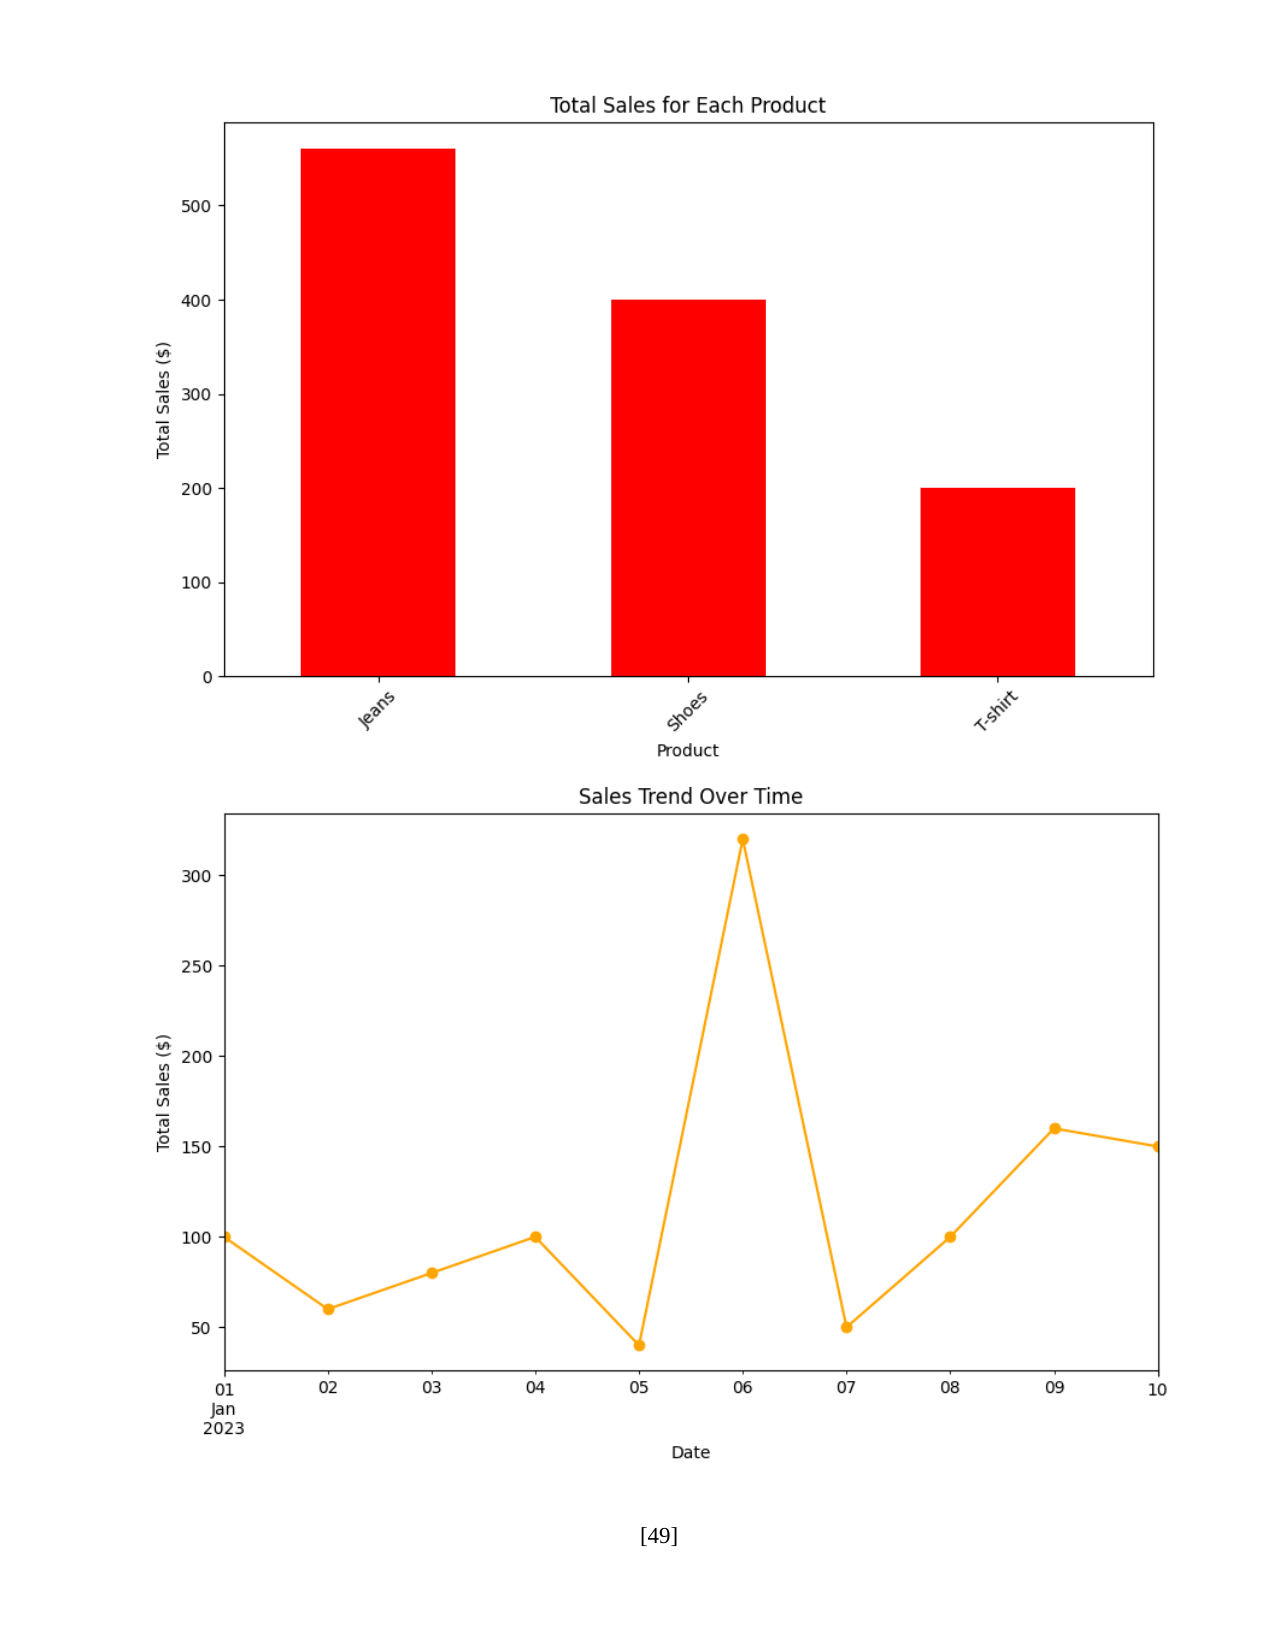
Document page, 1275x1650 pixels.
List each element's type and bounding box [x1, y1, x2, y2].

picture [145, 775, 1180, 1474]
picture [145, 84, 1164, 772]
